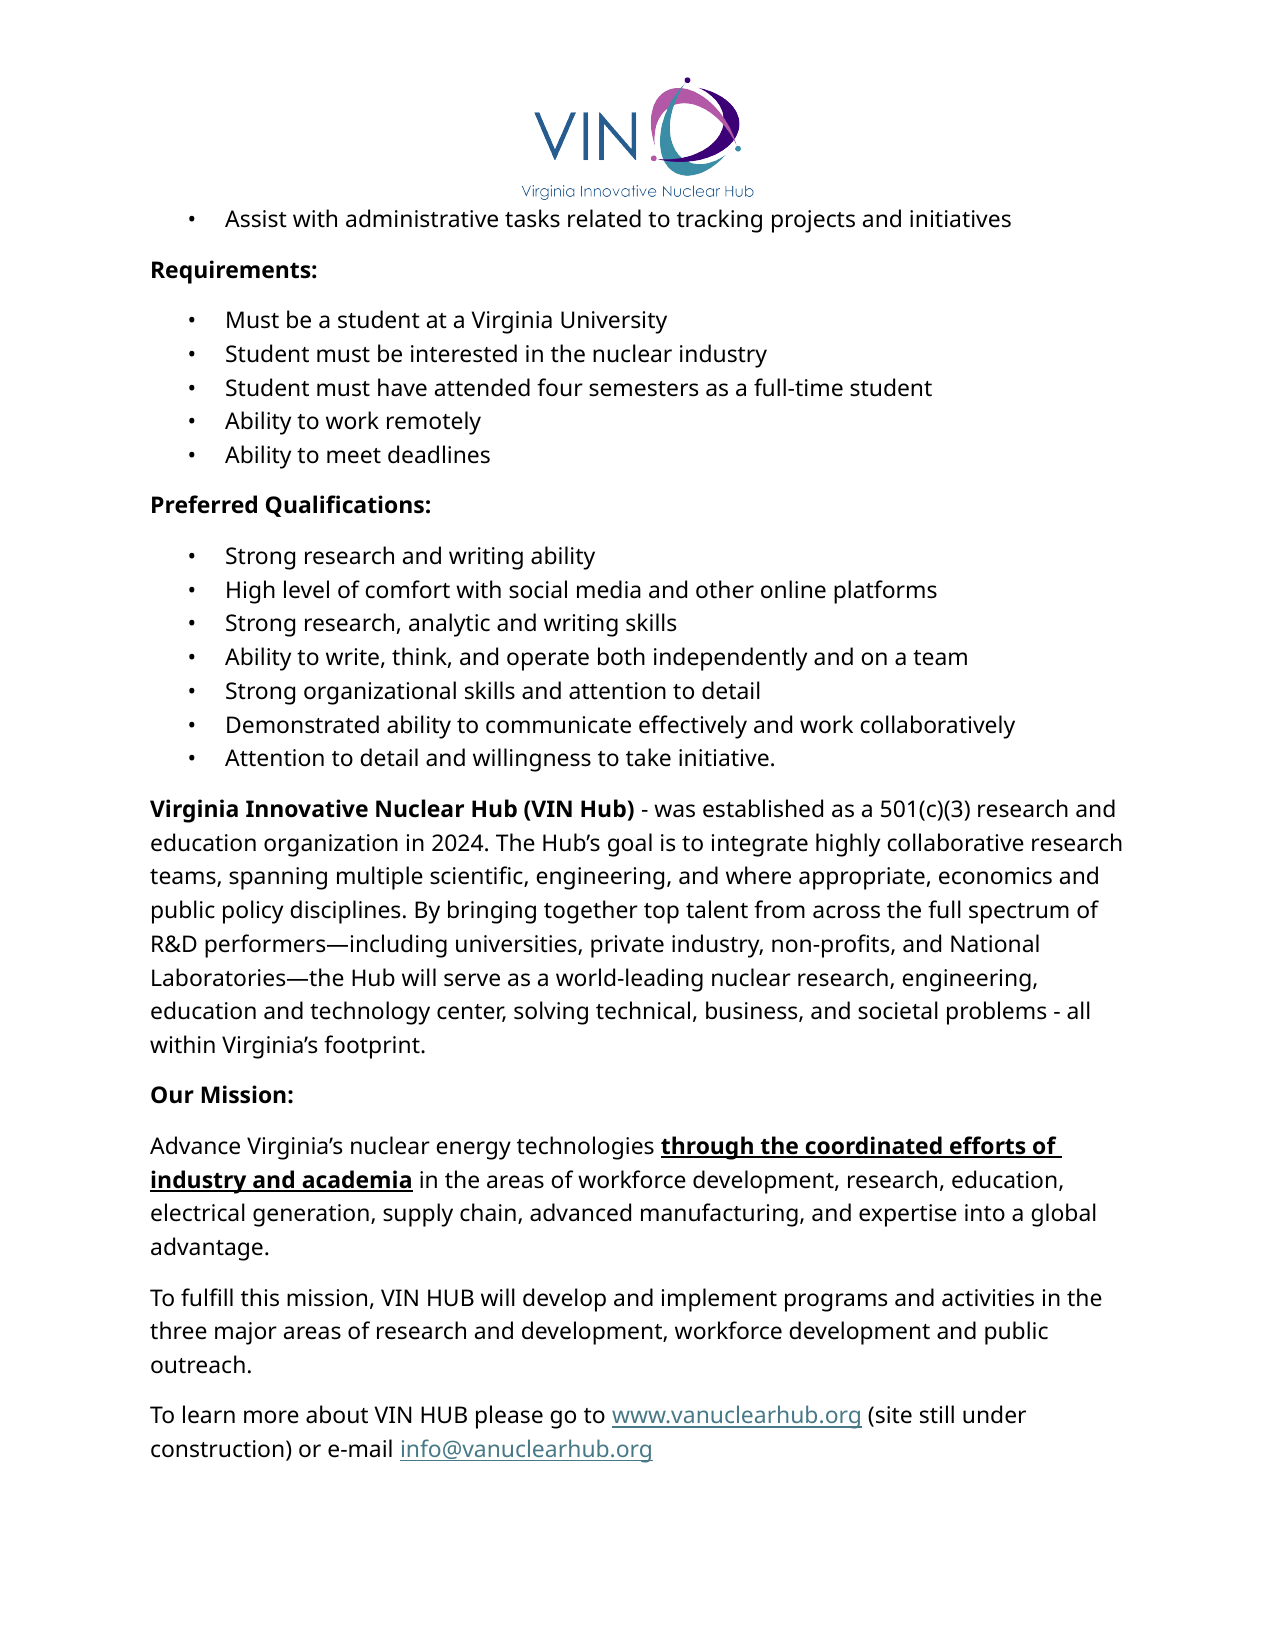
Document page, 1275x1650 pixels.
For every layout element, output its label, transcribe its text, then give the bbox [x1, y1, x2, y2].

list Strong research and writing ability [187, 540, 1125, 571]
picture [517, 75, 758, 204]
list Ability to write, think, and operate both independently and on a team [187, 641, 1125, 672]
list Ability to meet deadlines [187, 439, 1125, 470]
list High level of comfort with social media and other online platforms [187, 574, 1125, 605]
list Attention to detail and willingness to take initiative. [187, 742, 1125, 774]
list Student must be interested in the nuclear industry [187, 338, 1125, 369]
text Advance Virginia’s nuclear energy technologies through the coordinated efforts of industry and academia in the areas of workforce development, research, education, electrical generation, supply chain, advanced manufacturing, and expertise into a global advantage. [150, 1130, 1125, 1262]
text Preferred Qualifications: [150, 489, 1125, 521]
text Our Mission: [150, 1079, 1125, 1111]
list Demonstrated ability to communicate effectively and work collaboratively [187, 709, 1125, 740]
list Assist with administrative tasks related to tracking projects and initiatives [187, 203, 1125, 234]
text Requirements: [150, 254, 1125, 285]
text To learn more about VIN HUB please go to www.vanuclearhub.org (site still under construction) or e-mail info@vanuclearhub.org [150, 1399, 1125, 1464]
list Must be a student at a Virginia University [187, 304, 1125, 335]
list Strong research, analytic and writing skills [187, 607, 1125, 639]
text Virginia Innovative Nuclear Hub (VIN Hub) - was established as a 501(c)(3) research and education organization in 2024. The Hub’s goal is to integrate highly collaborative research teams, spanning multiple scientific, engineering, and where appropriate, economics and public policy disciplines. By bringing together top talent from across the full spectrum of R&D performers—including universities, private industry, non-profits, and National Laboratories—the Hub will serve as a world-leading nuclear research, engineering, education and technology center, solving technical, business, and societal problems - all within Virginia’s footprint. [150, 793, 1125, 1060]
list Student must have attended four semesters as a full-time student [187, 372, 1125, 403]
text To fulfill this mission, VIN HUB will develop and implement programs and activities in the three major areas of research and development, workforce development and public outreach. [150, 1282, 1125, 1380]
list Strong organizational skills and attention to detail [187, 675, 1125, 706]
list Ability to work remotely [187, 405, 1125, 437]
